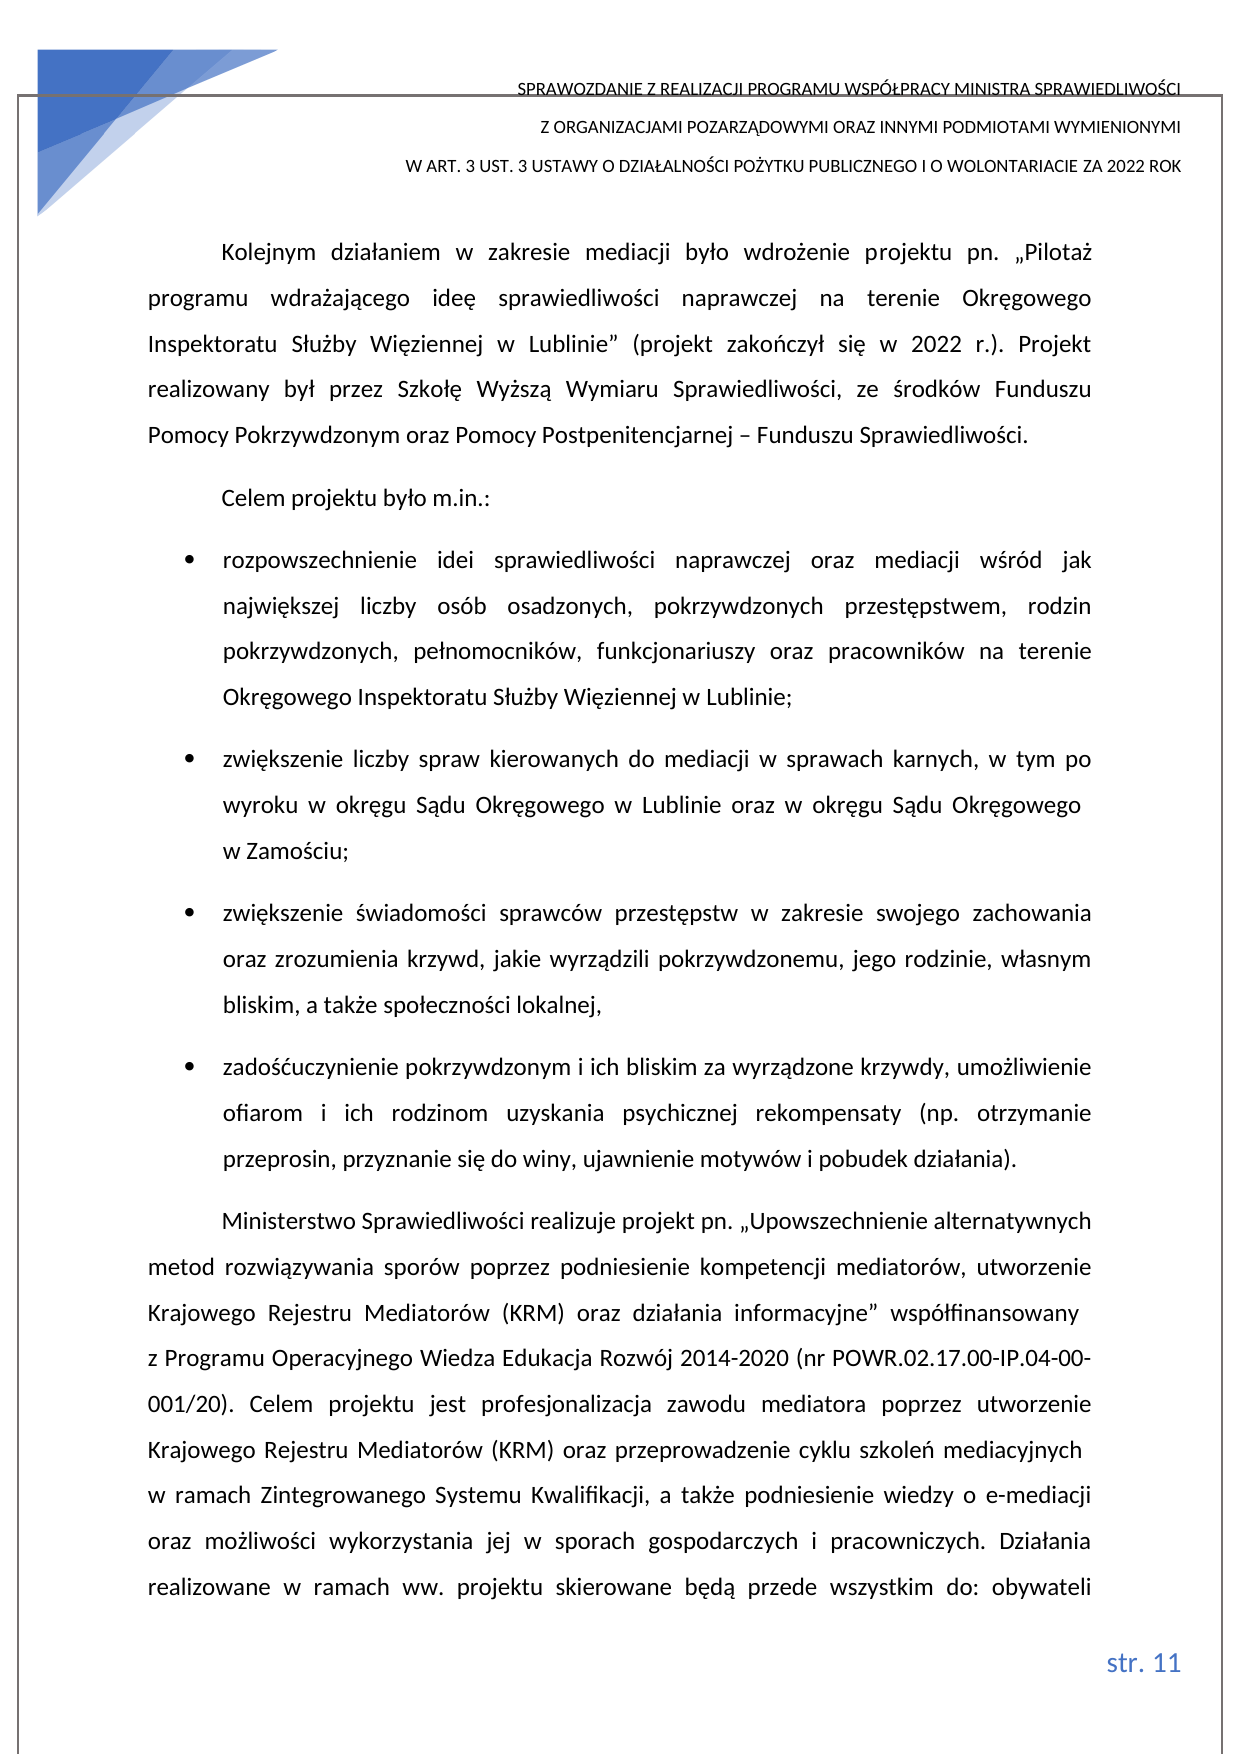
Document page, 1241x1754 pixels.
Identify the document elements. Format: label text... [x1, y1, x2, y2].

text Celem projektu było m.in.: [148, 482, 1093, 512]
text Kolejnym działaniem w zakresie mediacji było wdrożenie projektu pn. „Pilotaż programu wdrażającego ideę sprawiedliwości naprawczej na terenie Okręgowego Inspektoratu Służby Więziennej w Lublinie” (projekt zakończył się w 2022 r.). Projekt realizowany był przez Szkołę Wyższą Wymiaru Sprawiedliwości, ze środków Funduszu Pomocy Pokrzywdzonym oraz Pomocy Postpenitencjarnej – Funduszu Sprawiedliwości. [148, 236, 1093, 450]
list zadośćuczynienie pokrzywdzonym i ich bliskim za wyrządzone krzywdy, umożliwienie ofiarom i ich rodzinom uzyskania psychicznej rekompensaty (np. otrzymanie przeprosin, przyznanie się do winy, ujawnienie motywów i pobudek działania). [185, 1051, 1093, 1173]
picture [37, 49, 279, 94]
list zwiększenie liczby spraw kierowanych do mediacji w sprawach karnych, w tym po wyroku w okręgu Sądu Okręgowego w Lublinie oraz w okręgu Sądu Okręgowego w Zamościu; [185, 744, 1093, 866]
picture [37, 97, 279, 218]
list rozpowszechnienie idei sprawiedliwości naprawczej oraz mediacji wśród jak największej liczby osób osadzonych, pokrzywdzonych przestępstwem, rodzin pokrzywdzonych, pełnomocników, funkcjonariuszy oraz pracowników na terenie Okręgowego Inspektoratu Służby Więziennej w Lublinie; [185, 544, 1093, 712]
list zwiększenie świadomości sprawców przestępstw w zakresie swojego zachowania oraz zrozumienia krzywd, jakie wyrządzili pokrzywdzonemu, jego rodzinie, własnym bliskim, a także społeczności lokalnej, [185, 897, 1093, 1019]
